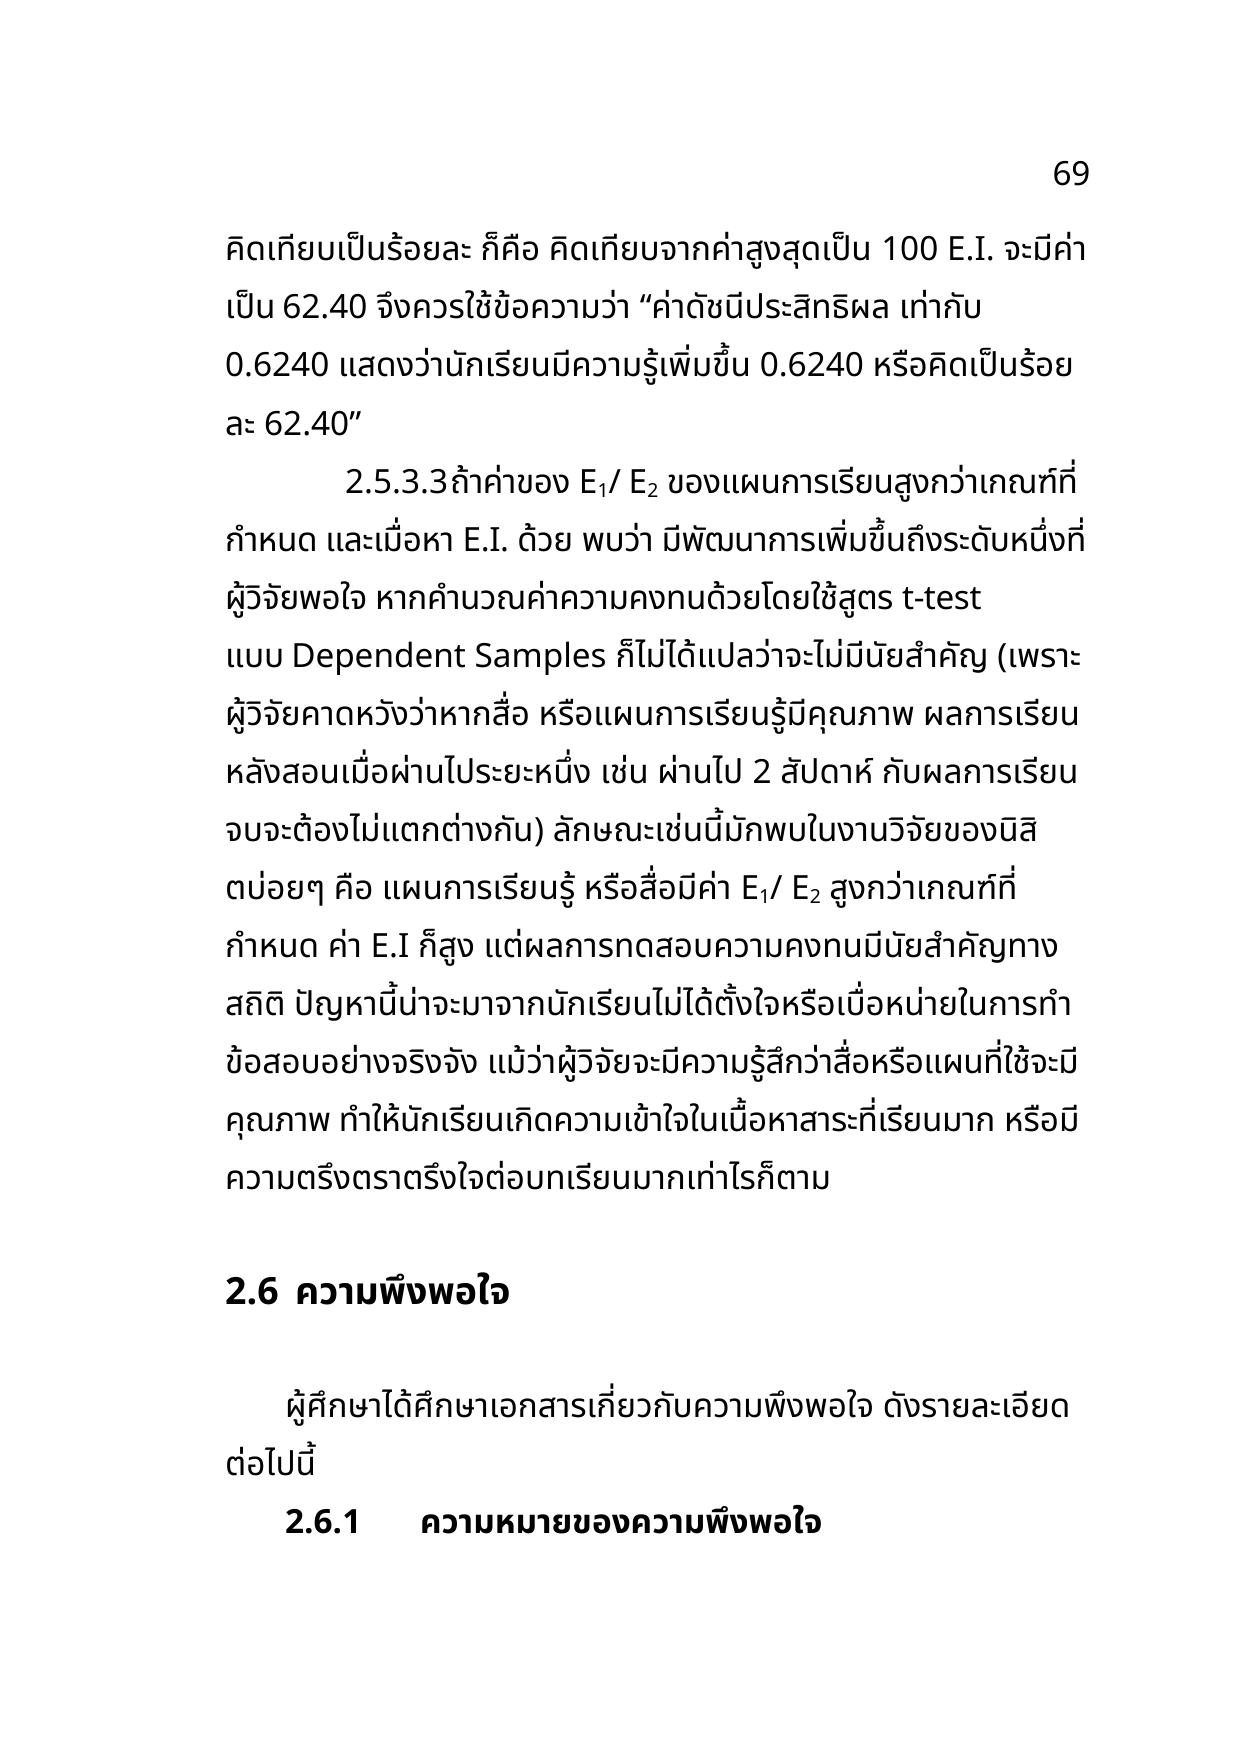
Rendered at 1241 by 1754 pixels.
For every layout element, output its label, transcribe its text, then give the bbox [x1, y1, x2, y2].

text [225, 225, 1090, 450]
text ผู้ศึกษาได้ศึกษาเอกสารเกี่ยวกับความพึงพอใจ ดังรายละเอียดต่อไปนี้ [225, 1382, 1090, 1490]
text 2.6.1 ความหมายของความพึงพอใจ [225, 1498, 1090, 1548]
text 2.6 ความพึงพอใจ [225, 1264, 1090, 1321]
text 2.5.3.3 ถ้าค่าของ E1/ E2 ของแผนการเรียนสูงกว่าเกณฑ์ที่กำหนด และเมื่อหา E.I. ด้วย พบว่า มีพัฒนาการเพิ่มขึ้นถึงระดับหนึ่งที่ผู้วิจัยพอใจ หากคำนวณค่าความคงทนด้วยโดยใช้สูตร t-test แบบDependent Samples ก็ไม่ได้แปลว่าจะไม่มีนัยสำคัญ (เพราะผู้วิจัยคาดหวังว่าหากสื่อ หรือแผนการเรียนรู้มีคุณภาพ ผลการเรียนหลังสอนเมื่อผ่านไประยะหนึ่ง เช่น ผ่านไป 2 สัปดาห์ กับผลการเรียนจบจะต้องไม่แตกต่างกัน) ลักษณะเช่นนี้มักพบในงานวิจัยของนิสิตบ่อยๆ คือ แผนการเรียนรู้ หรือสื่อมีค่า E1/ E2 สูงกว่าเกณฑ์ที่กำหนด ค่า E.I ก็สูง แต่ผลการทดสอบความคงทนมีนัยสำคัญทางสถิติ ปัญหานี้น่าจะมาจากนักเรียนไม่ได้ตั้งใจหรือเบื่อหน่ายในการทำข้อสอบอย่างจริงจัง แม้ว่าผู้วิจัยจะมีความรู้สึกว่าสื่อหรือแผนที่ใช้จะมีคุณภาพ ทำให้นักเรียนเกิดความเข้าใจในเนื้อหาสาระที่เรียนมาก หรือมีความตรึงตราตรึงใจต่อบทเรียนมากเท่าไรก็ตาม [225, 457, 1090, 1204]
